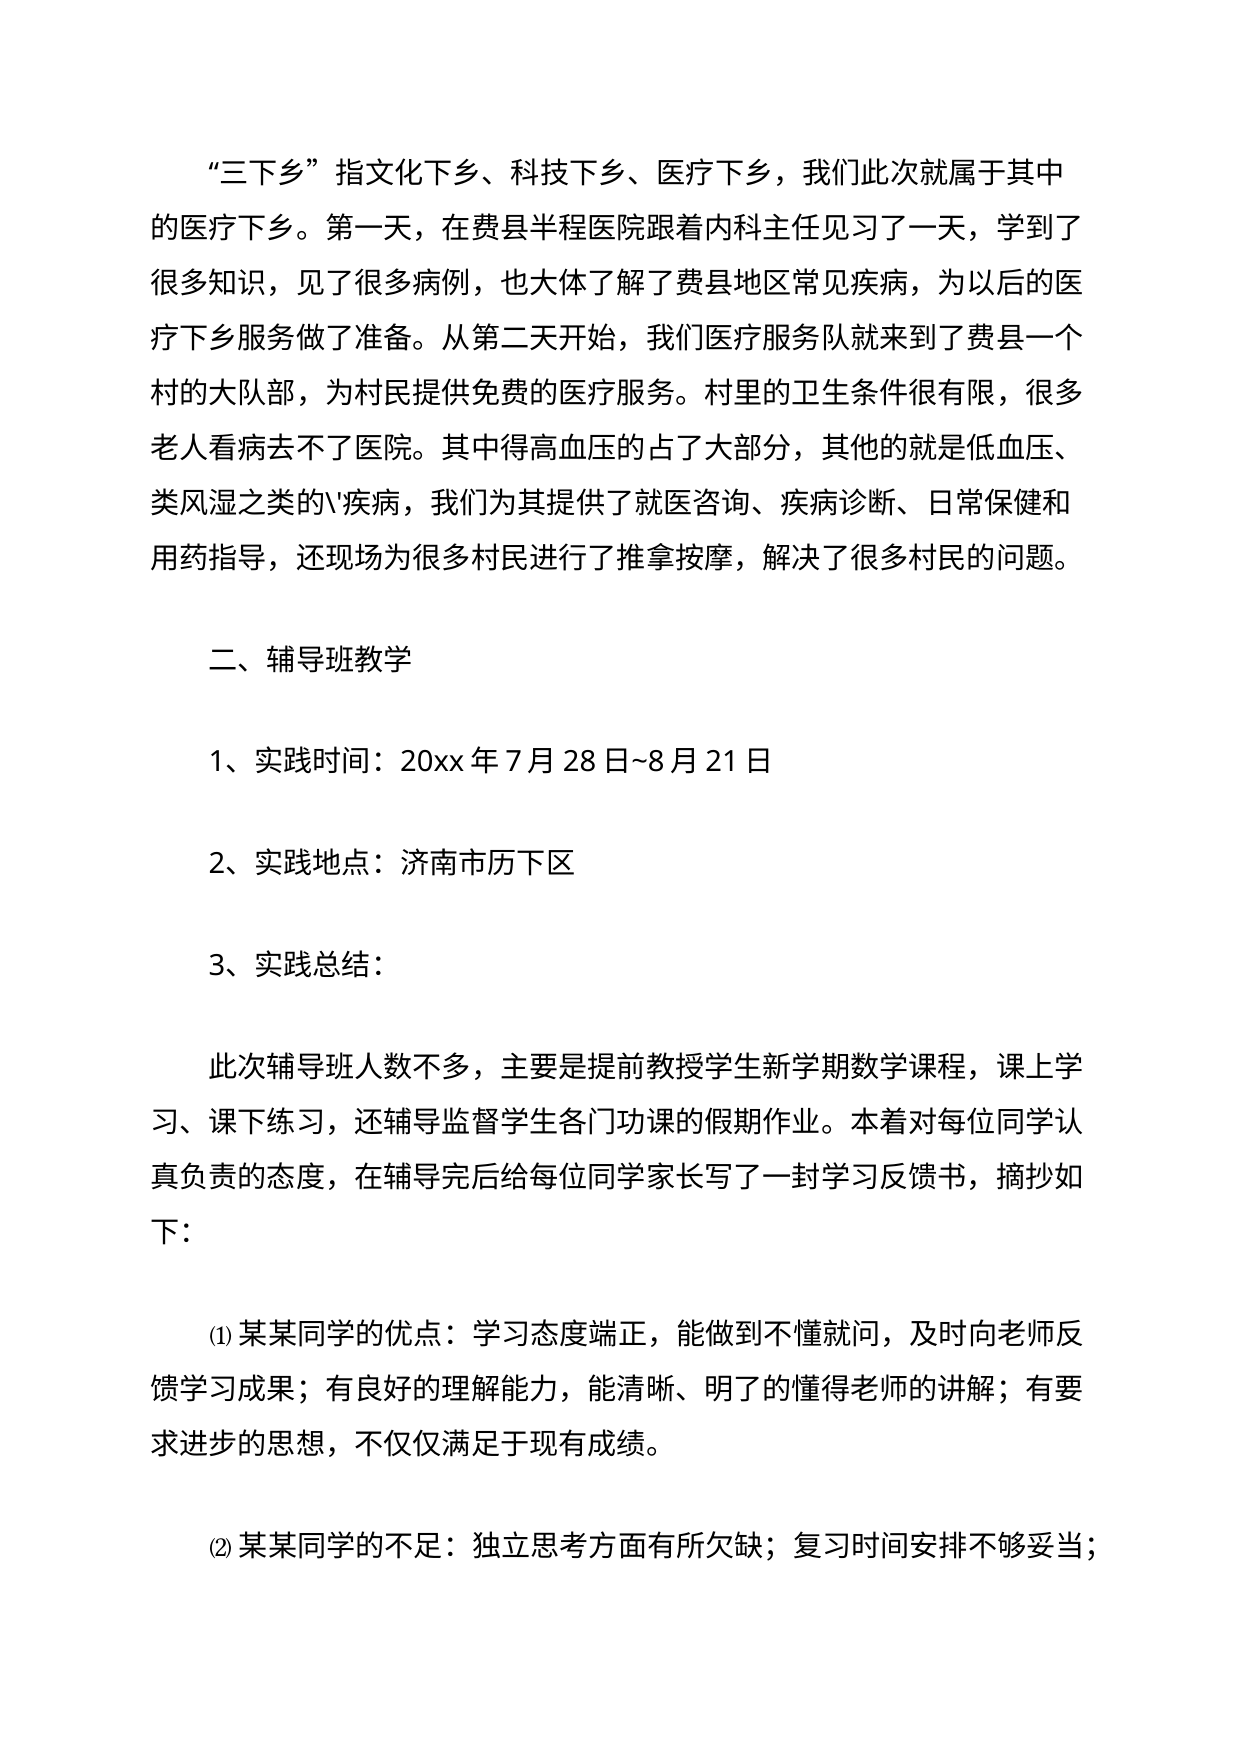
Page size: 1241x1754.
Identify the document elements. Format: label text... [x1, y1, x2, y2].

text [150, 1522, 1090, 1564]
text 此次辅导班人数不多，主要是提前教授学生新学期数学课程，课上学习、课下练习，还辅导监督学生各门功课的假期作业。本着对每位同学认真负责的态度，在辅导完后给每位同学家长写了一封学习反馈书，摘抄如下： [150, 1044, 1090, 1251]
text 3、实践总结： [150, 942, 1090, 984]
text 1、实践时间：20xx年7月28日~8月21日 [150, 738, 1090, 780]
text “三下乡”指文化下乡、科技下乡、医疗下乡，我们此次就属于其中的医疗下乡。第一天，在费县半程医院跟着内科主任见习了一天，学到了很多知识，见了很多病例，也大体了解了费县地区常见疾病，为以后的医疗下乡服务做了准备。从第二天开始，我们医疗服务队就来到了费县一个村的大队部，为村民提供免费的医疗服务。村里的卫生条件很有限，很多老人看病去不了医院。其中得高血压的占了大部分，其他的就是低血压、类风湿之类的\'疾病，我们为其提供了就医咨询、疾病诊断、日常保健和用药指导，还现场为很多村民进行了推拿按摩，解决了很多村民的问题。 [150, 150, 1090, 577]
text ⑴某某同学的优点：学习态度端正，能做到不懂就问，及时向老师反馈学习成果；有良好的理解能力，能清晰、明了的懂得老师的讲解；有要求进步的思想，不仅仅满足于现有成绩。 [150, 1310, 1090, 1463]
text 2、实践地点：济南市历下区 [150, 840, 1090, 882]
text 二、辅导班教学 [150, 636, 1090, 678]
